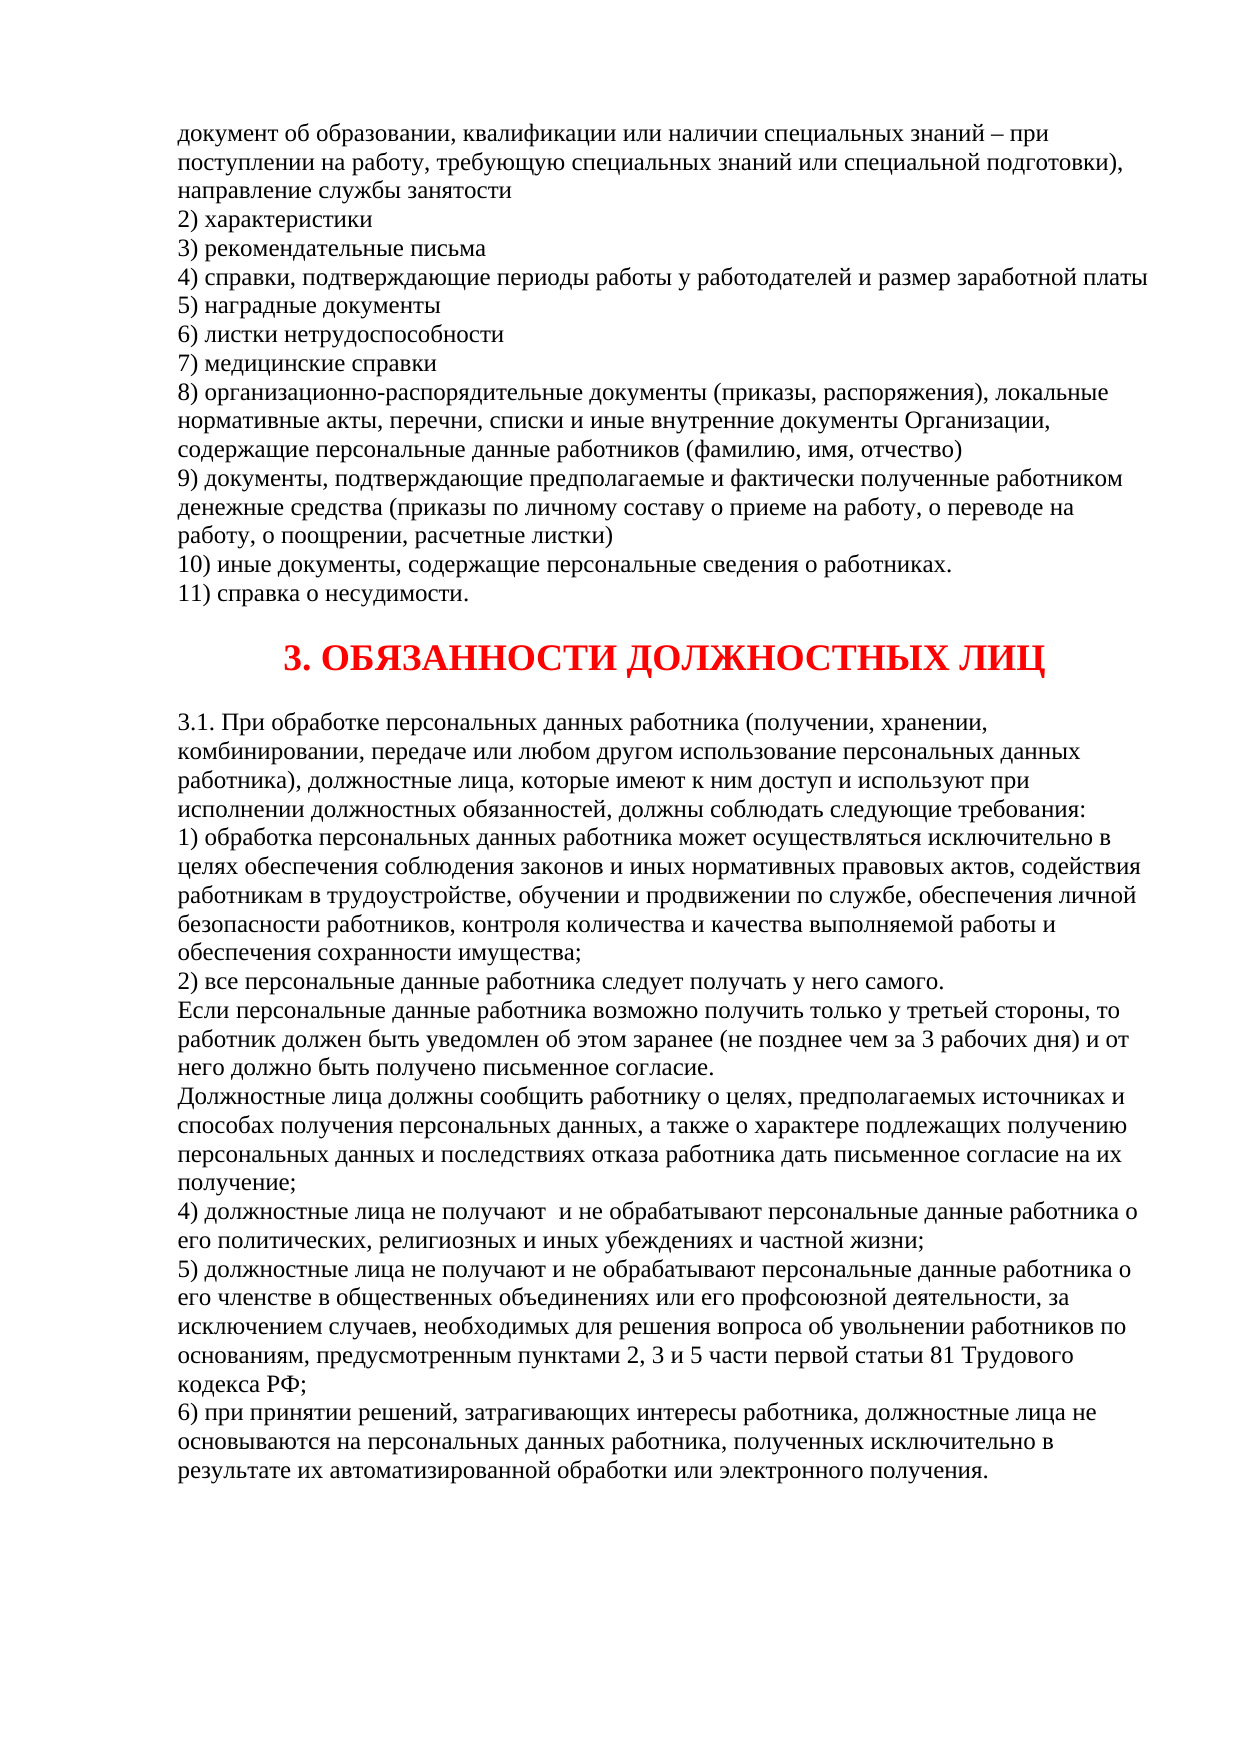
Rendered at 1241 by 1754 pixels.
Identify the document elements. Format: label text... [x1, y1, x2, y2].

text 5) должностные лица не получают и не обрабатывают персональные данные работника о его членстве в общественных объединениях или его профсоюзной деятельности, за исключением случаев, необходимых для решения вопроса об увольнении работников по основаниям, предусмотренным пунктами 2, 3 и 5 части первой статьи 81 Трудового кодекса РФ; [177, 1254, 1152, 1397]
text 2) характеристики [177, 204, 1152, 233]
text 11) справка о несудимости. [177, 578, 1152, 607]
text 9) документы, подтверждающие предполагаемые и фактически полученные работником денежные средства (приказы по личному составу о приеме на работу, о переводе на работу, о поощрении, расчетные листки) [177, 463, 1152, 549]
text 6) при принятии решений, затрагивающих интересы работника, должностные лица не основываются на персональных данных работника, полученных исключительно в результате их автоматизированной обработки или электронного получения. [177, 1397, 1152, 1484]
text 1) обработка персональных данных работника может осуществляться исключительно в целях обеспечения соблюдения законов и иных нормативных правовых актов, содействия работникам в трудоустройстве, обучении и продвижении по службе, обеспечения личной безопасности работников, контроля количества и качества выполняемой работы и обеспечения сохранности имущества; [177, 822, 1152, 966]
text 4) справки, подтверждающие периоды работы у работодателей и размер заработной платы [177, 262, 1152, 291]
text направление службы занятости [177, 176, 1152, 204]
text 4) должностные лица не получают и не обрабатывают персональные данные работника о его политических, религиозных и иных убеждениях и частной жизни; [177, 1196, 1152, 1254]
text 6) листки нетрудоспособности [177, 319, 1152, 348]
text 5) наградные документы [177, 291, 1152, 319]
text 3.1. При обработке персональных данных работника (получении, хранении, комбинировании, передаче или любом другом использование персональных данных работника), должностные лица, которые имеют к ним доступ и используют при исполнении должностных обязанностей, должны соблюдать следующие требования: [177, 707, 1152, 822]
text 3) рекомендательные письма [177, 233, 1152, 262]
text 10) иные документы, содержащие персональные сведения о работниках. [177, 549, 1152, 578]
text 8) организационно-распорядительные документы (приказы, распоряжения), локальные нормативные акты, перечни, списки и иные внутренние документы Организации, содержащие персональные данные работников (фамилию, имя, отчество) [177, 377, 1152, 463]
text 3. ОБЯЗАННОСТИ ДОЛЖНОСТНЫХ ЛИЦ [177, 636, 1152, 679]
text Если персональные данные работника возможно получить только у третьей стороны, то работник должен быть уведомлен об этом заранее (не позднее чем за 3 рабочих дня) и от него должно быть получено письменное согласие. [177, 995, 1152, 1081]
text 2) все персональные данные работника следует получать у него самого. [177, 966, 1152, 995]
text Должностные лица должны сообщить работнику о целях, предполагаемых источниках и способах получения персональных данных, а также о характере подлежащих получению персональных данных и последствиях отказа работника дать письменное согласие на их получение; [177, 1081, 1152, 1196]
text 7) медицинские справки [177, 348, 1152, 377]
text документ об образовании, квалификации или наличии специальных знаний – при поступлении на работу, требующую специальных знаний или специальной подготовки), [177, 118, 1152, 176]
